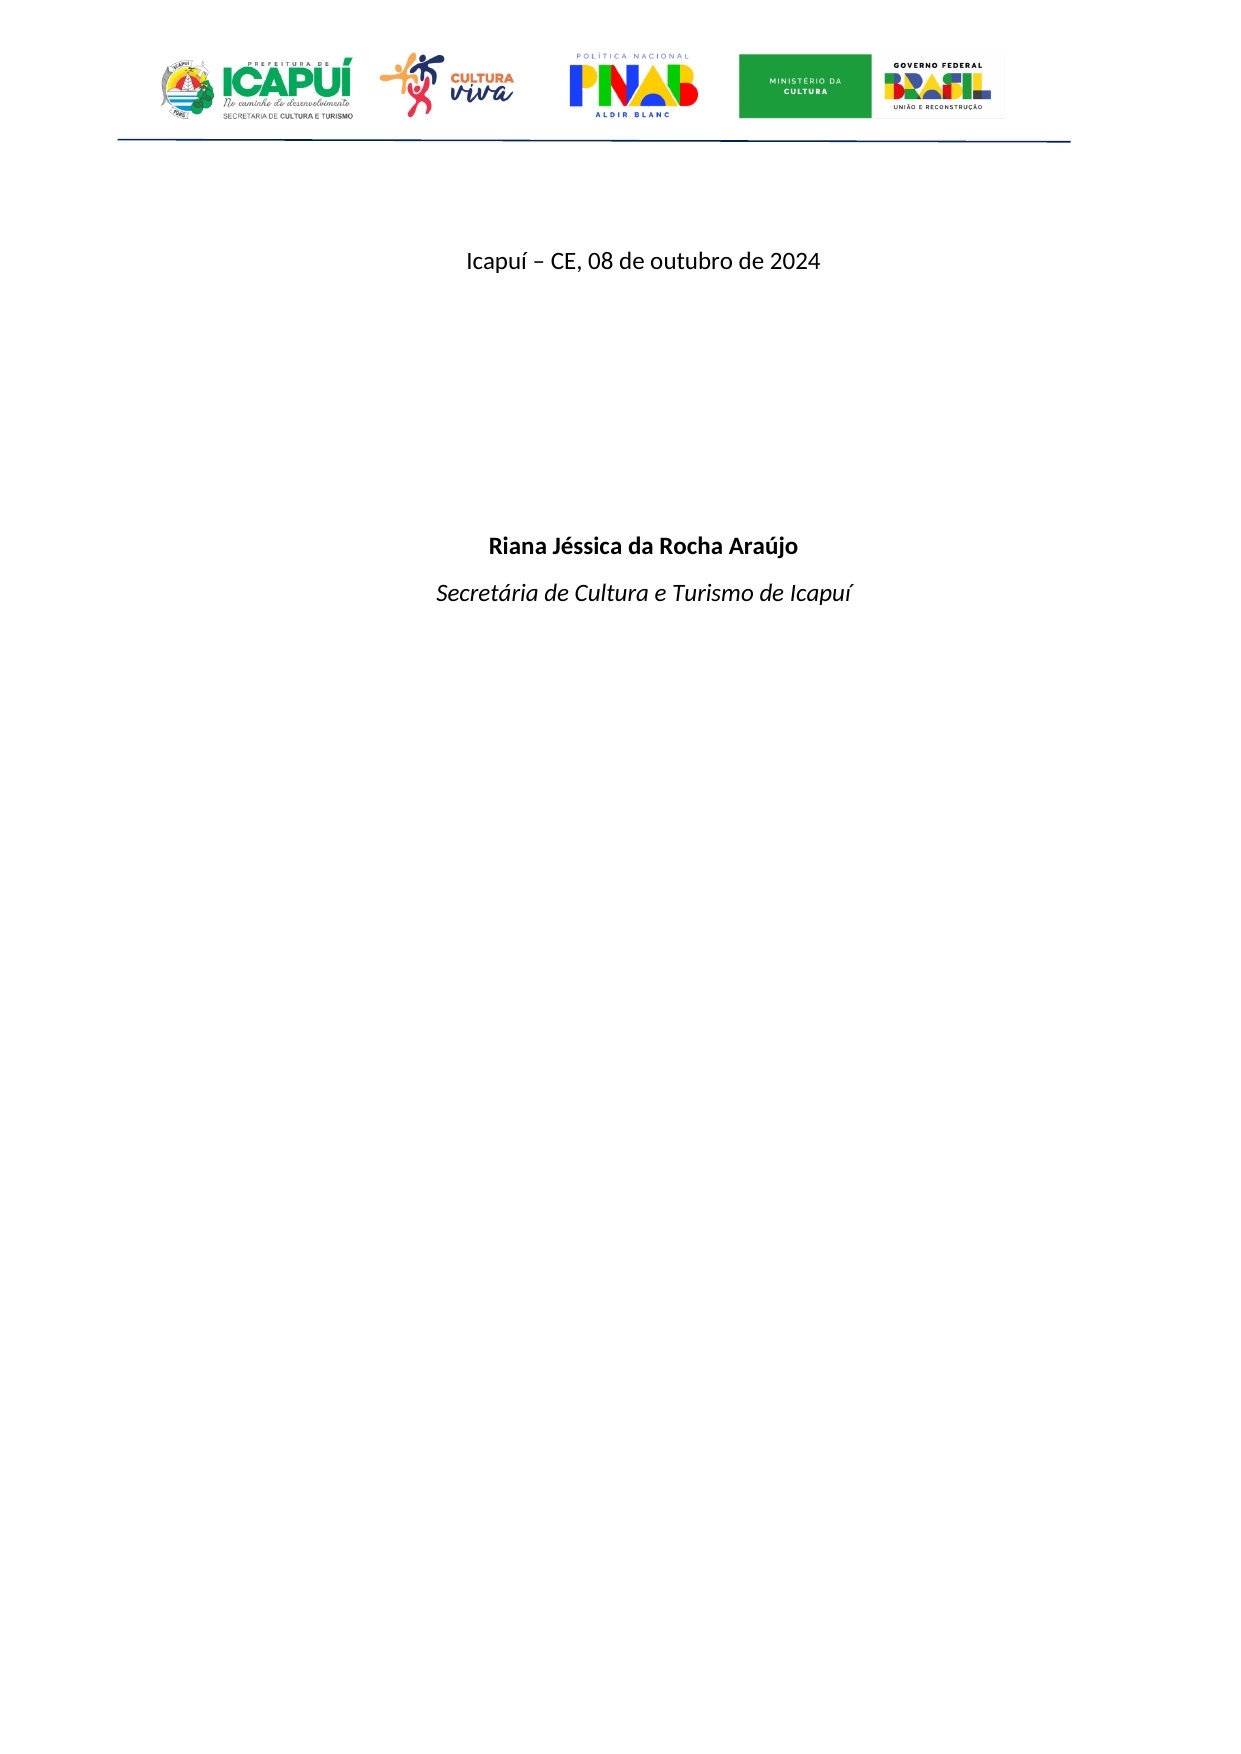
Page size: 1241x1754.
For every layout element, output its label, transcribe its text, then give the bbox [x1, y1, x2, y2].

text Icapuí – CE, 08 de outubro de 2024 [150, 245, 1137, 276]
picture [159, 44, 1015, 130]
text Riana Jéssica da Rocha Araújo [150, 530, 1137, 561]
text Secretária de Cultura e Turismo de Icapuí [150, 577, 1137, 608]
